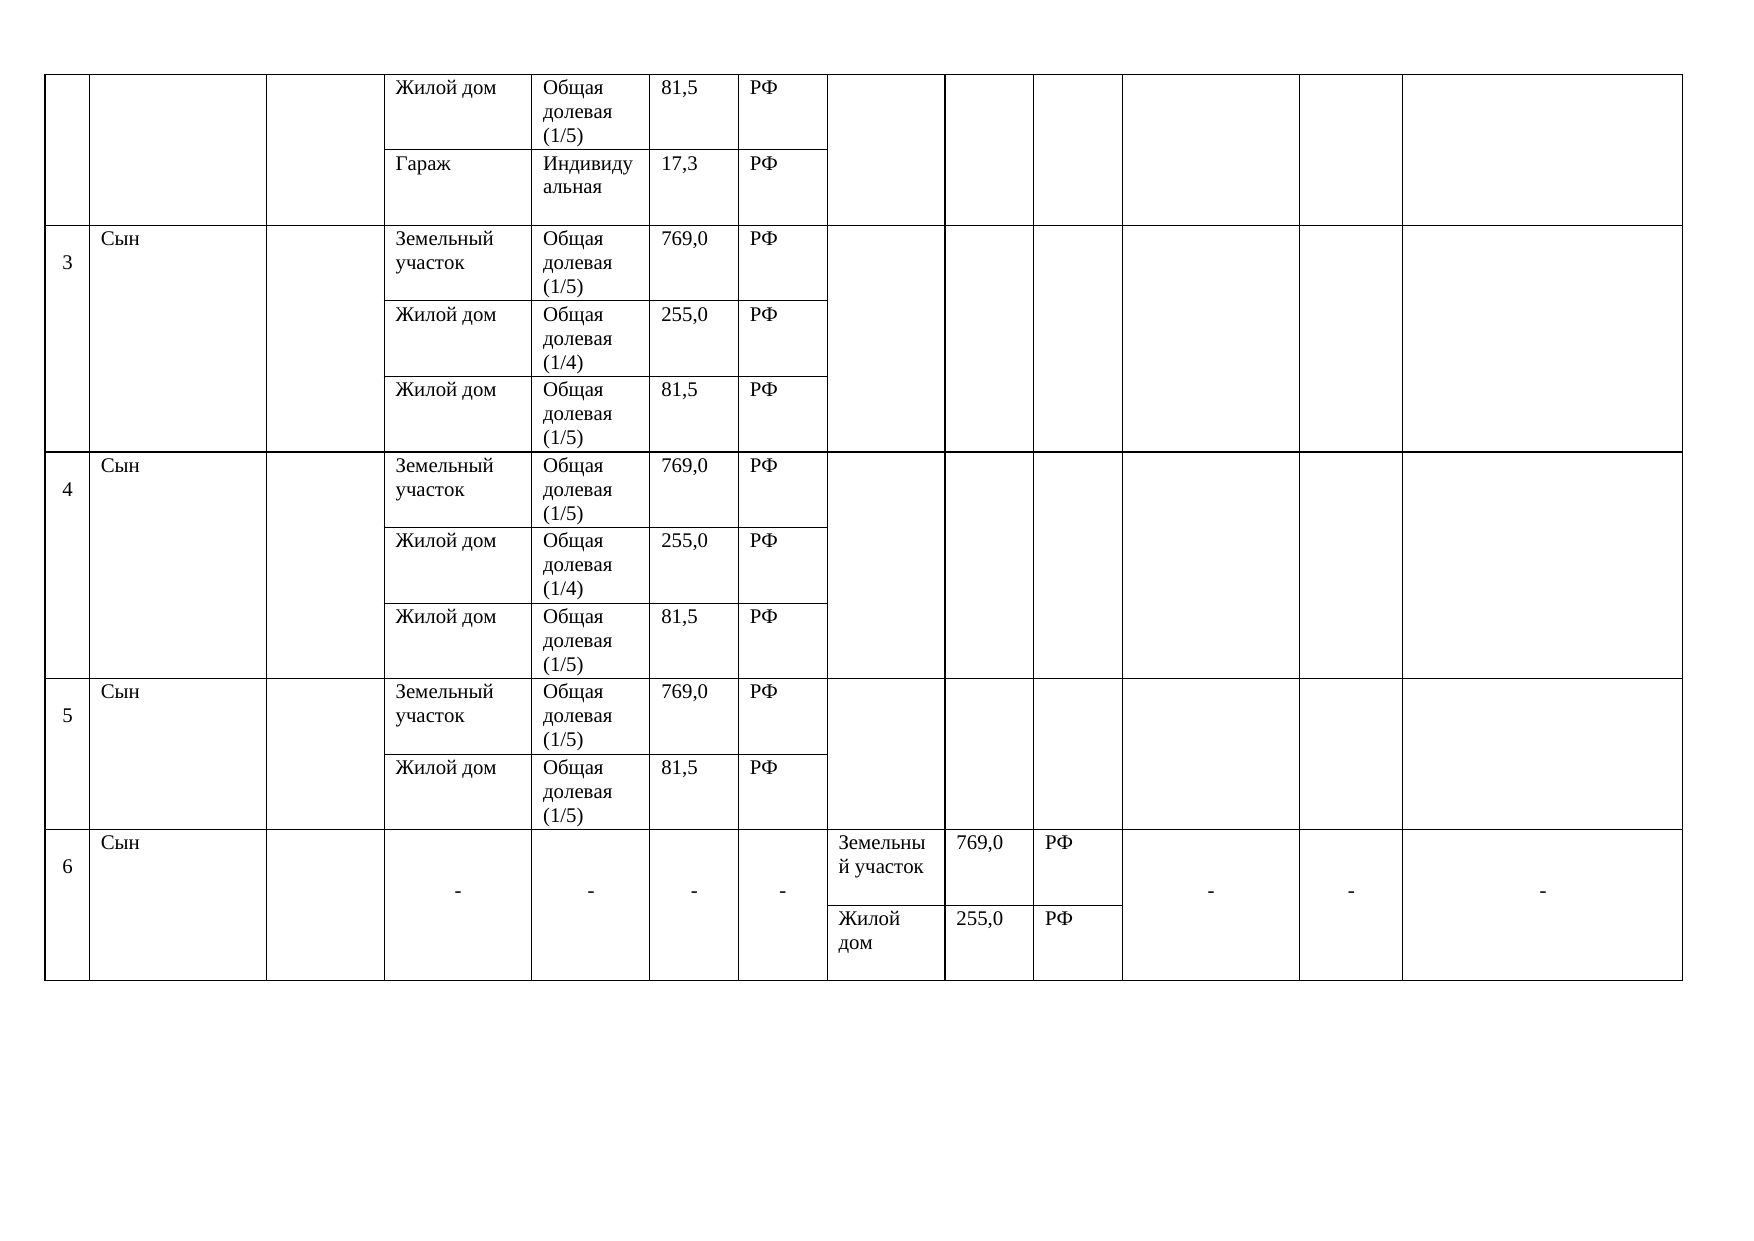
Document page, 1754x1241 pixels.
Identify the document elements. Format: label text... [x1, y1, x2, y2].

table_cell [1034, 453, 1122, 678]
table_cell - [1123, 830, 1299, 980]
table_cell 255,0 [946, 906, 1033, 980]
table_cell Жилой дом [385, 301, 531, 376]
table_cell Сын [90, 226, 266, 451]
table_cell [828, 226, 944, 451]
table_cell РФ [1034, 906, 1122, 980]
table_cell Общая долевая (1/5) [532, 453, 649, 527]
table_cell РФ [739, 679, 827, 753]
table_cell Общая долевая (1/5) [532, 226, 649, 300]
table_cell 4 [46, 453, 89, 678]
table_cell [1300, 453, 1402, 678]
table_cell [1403, 453, 1682, 678]
table_cell РФ [739, 453, 827, 527]
table_cell Земельный участок [385, 226, 531, 300]
table_cell 5 [46, 679, 89, 829]
table_cell РФ [739, 75, 827, 149]
table_cell [1300, 226, 1402, 451]
table_cell Жилой дом [828, 906, 944, 980]
table_cell Жилой дом [385, 75, 531, 149]
table_cell РФ [739, 755, 827, 829]
table_cell РФ [739, 150, 827, 225]
table_cell 255,0 [650, 301, 738, 376]
table_cell Общая долевая (1/4) [532, 528, 649, 602]
table_cell Общая долевая (1/5) [532, 679, 649, 753]
table_cell 255,0 [650, 528, 738, 602]
table_cell [1034, 679, 1122, 829]
table_cell [1123, 453, 1299, 678]
table_cell [1123, 226, 1299, 451]
table_cell Сын [90, 830, 266, 980]
table_cell Земельный участок [385, 679, 531, 753]
table_cell [946, 453, 1033, 678]
table_cell [1403, 226, 1682, 451]
table_cell РФ [739, 528, 827, 602]
table_cell 81,5 [650, 377, 738, 451]
table_cell 769,0 [650, 453, 738, 527]
table_cell Общая долевая (1/5) [532, 755, 649, 829]
table_cell Жилой дом [385, 377, 531, 451]
table_cell - [385, 830, 531, 980]
table_cell [946, 679, 1033, 829]
table_cell Гараж [385, 150, 531, 225]
table_cell Земельный участок [385, 453, 531, 527]
table_cell [1034, 226, 1122, 451]
table_cell - [1300, 830, 1402, 980]
table_cell 769,0 [946, 830, 1033, 904]
table_cell Жилой дом [385, 604, 531, 678]
table_cell Общая долевая (1/5) [532, 377, 649, 451]
table_cell Жилой дом [385, 755, 531, 829]
table_cell Жилой дом [385, 528, 531, 602]
table_cell Общая долевая (1/5) [532, 604, 649, 678]
table_cell 17,3 [650, 150, 738, 225]
table_cell - [739, 830, 827, 980]
table_cell РФ [739, 226, 827, 300]
table_cell - [650, 830, 738, 980]
table_cell 3 [46, 226, 89, 451]
table_cell Сын [90, 679, 266, 829]
table_cell РФ [739, 604, 827, 678]
table_cell [1123, 679, 1299, 829]
table_cell 6 [46, 830, 89, 980]
table_cell [946, 226, 1033, 451]
table_cell [1403, 679, 1682, 829]
table_cell 769,0 [650, 226, 738, 300]
table_cell Земельный участок [828, 830, 944, 904]
table_cell [1300, 679, 1402, 829]
table_cell Общая долевая (1/5) [532, 75, 649, 149]
table_cell - [532, 830, 649, 980]
table_cell 81,5 [650, 75, 738, 149]
table_cell 81,5 [650, 604, 738, 678]
table_cell Сын [90, 453, 266, 678]
table_cell [267, 679, 384, 829]
table_cell Общая долевая (1/4) [532, 301, 649, 376]
table_cell РФ [739, 301, 827, 376]
table_cell [267, 453, 384, 678]
table_cell [828, 453, 944, 678]
table_cell 769,0 [650, 679, 738, 753]
table_cell [828, 679, 944, 829]
table_cell 81,5 [650, 755, 738, 829]
table_cell - [1403, 830, 1682, 980]
table_cell РФ [739, 377, 827, 451]
table_cell Индивидуальная [532, 150, 649, 225]
table_cell РФ [1034, 830, 1122, 904]
table_cell [267, 830, 384, 980]
table_cell [267, 226, 384, 451]
